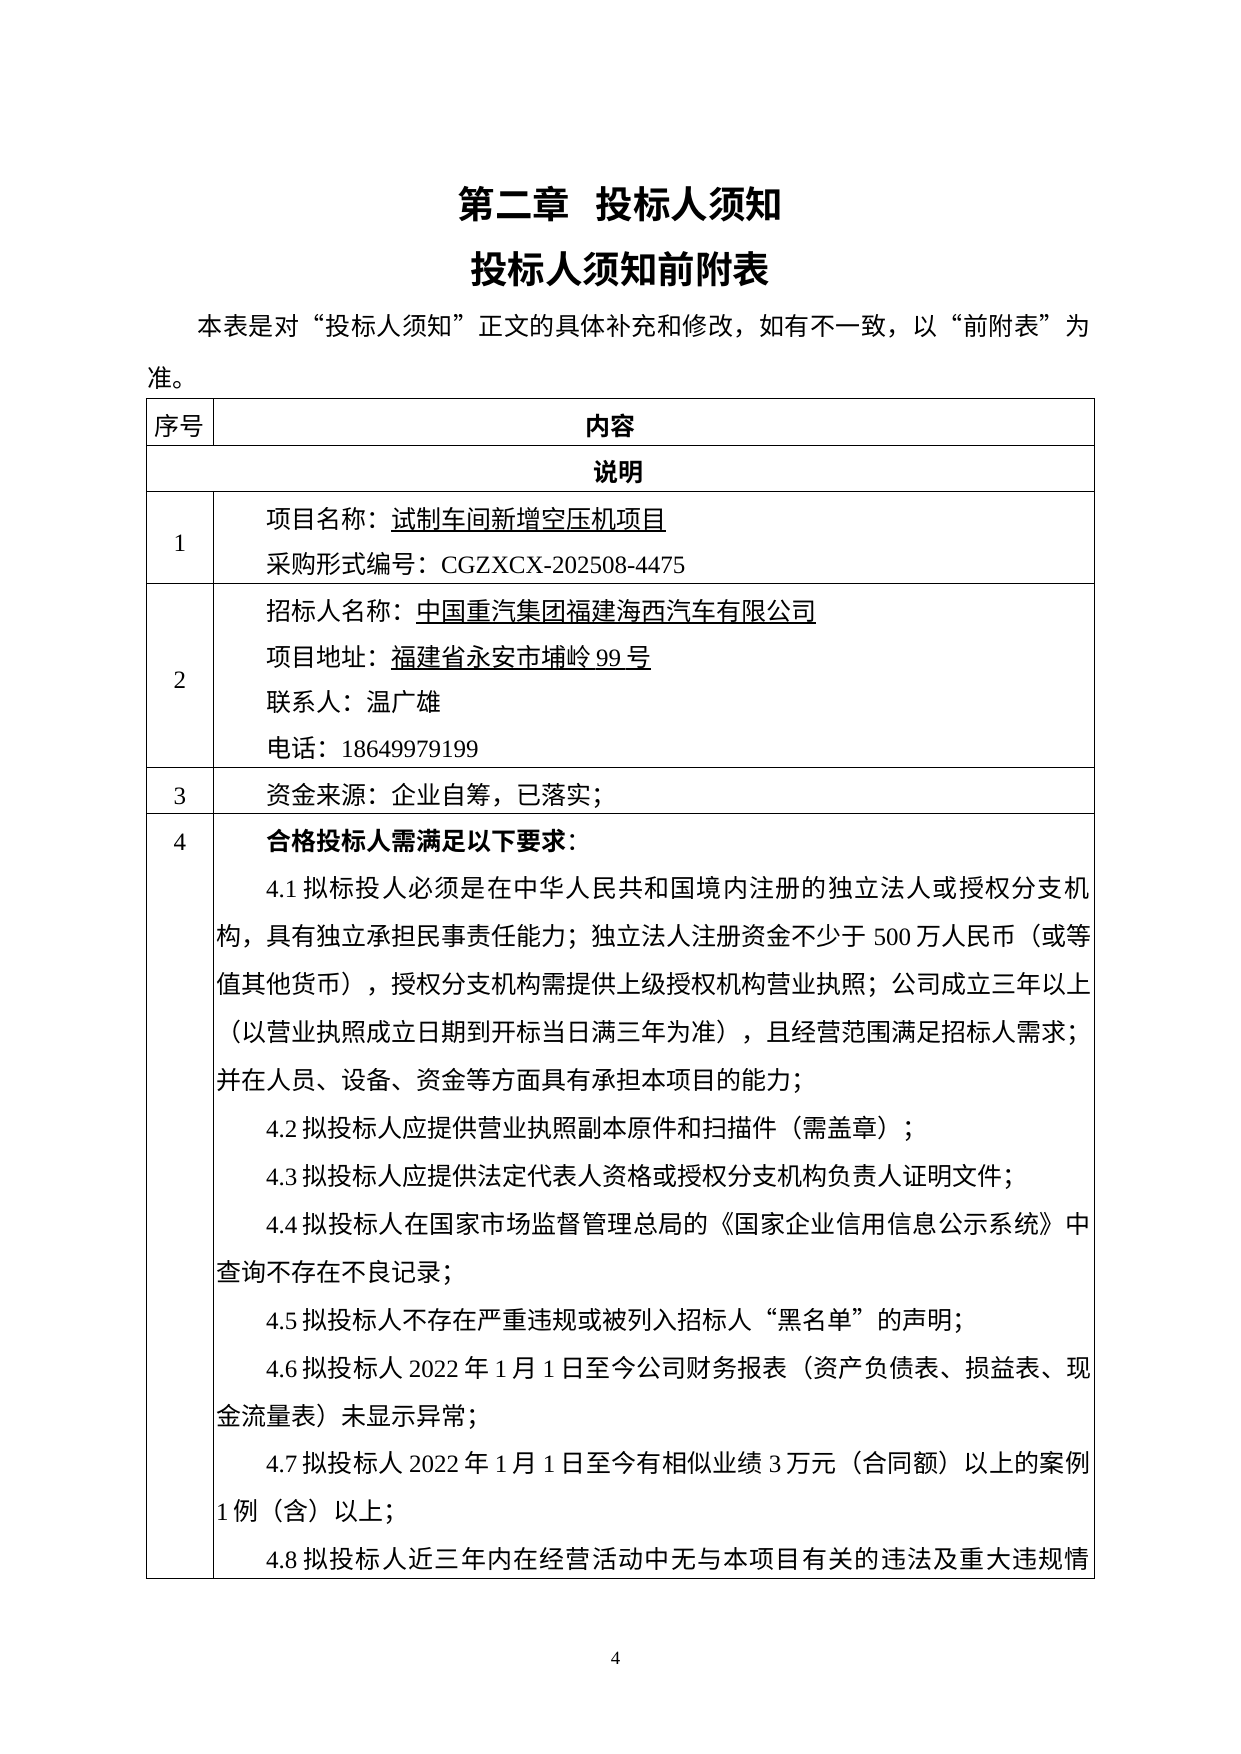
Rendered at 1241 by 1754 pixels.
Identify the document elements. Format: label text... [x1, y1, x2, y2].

table_cell 资金来源：企业自筹，已落实； [214, 768, 1094, 813]
table_cell 3 [147, 768, 213, 813]
table_cell 4 [147, 814, 213, 1578]
text 第二章 投标人须知 [148, 177, 1092, 229]
table_cell 1 [147, 492, 213, 583]
text 本表是对“投标人须知”正文的具体补充和修改，如有不一致，以“前附表”为准。 [148, 294, 1092, 398]
table_cell 说明 [147, 446, 1094, 491]
table_header 序号 [147, 399, 213, 444]
table_cell 项目名称：试制车间新增空压机项目 采购形式编号：CGZXCX-202508-4475 [214, 492, 1094, 583]
table_header 内容 [214, 399, 1094, 444]
subtitle 投标人须知前附表 [148, 242, 1092, 294]
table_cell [214, 814, 1094, 1578]
table_cell 招标人名称：中国重汽集团福建海西汽车有限公司 项目地址：福建省永安市埔岭99号 联系人：温广雄 电话：18649979199 [214, 584, 1094, 767]
table_cell 2 [147, 584, 213, 767]
